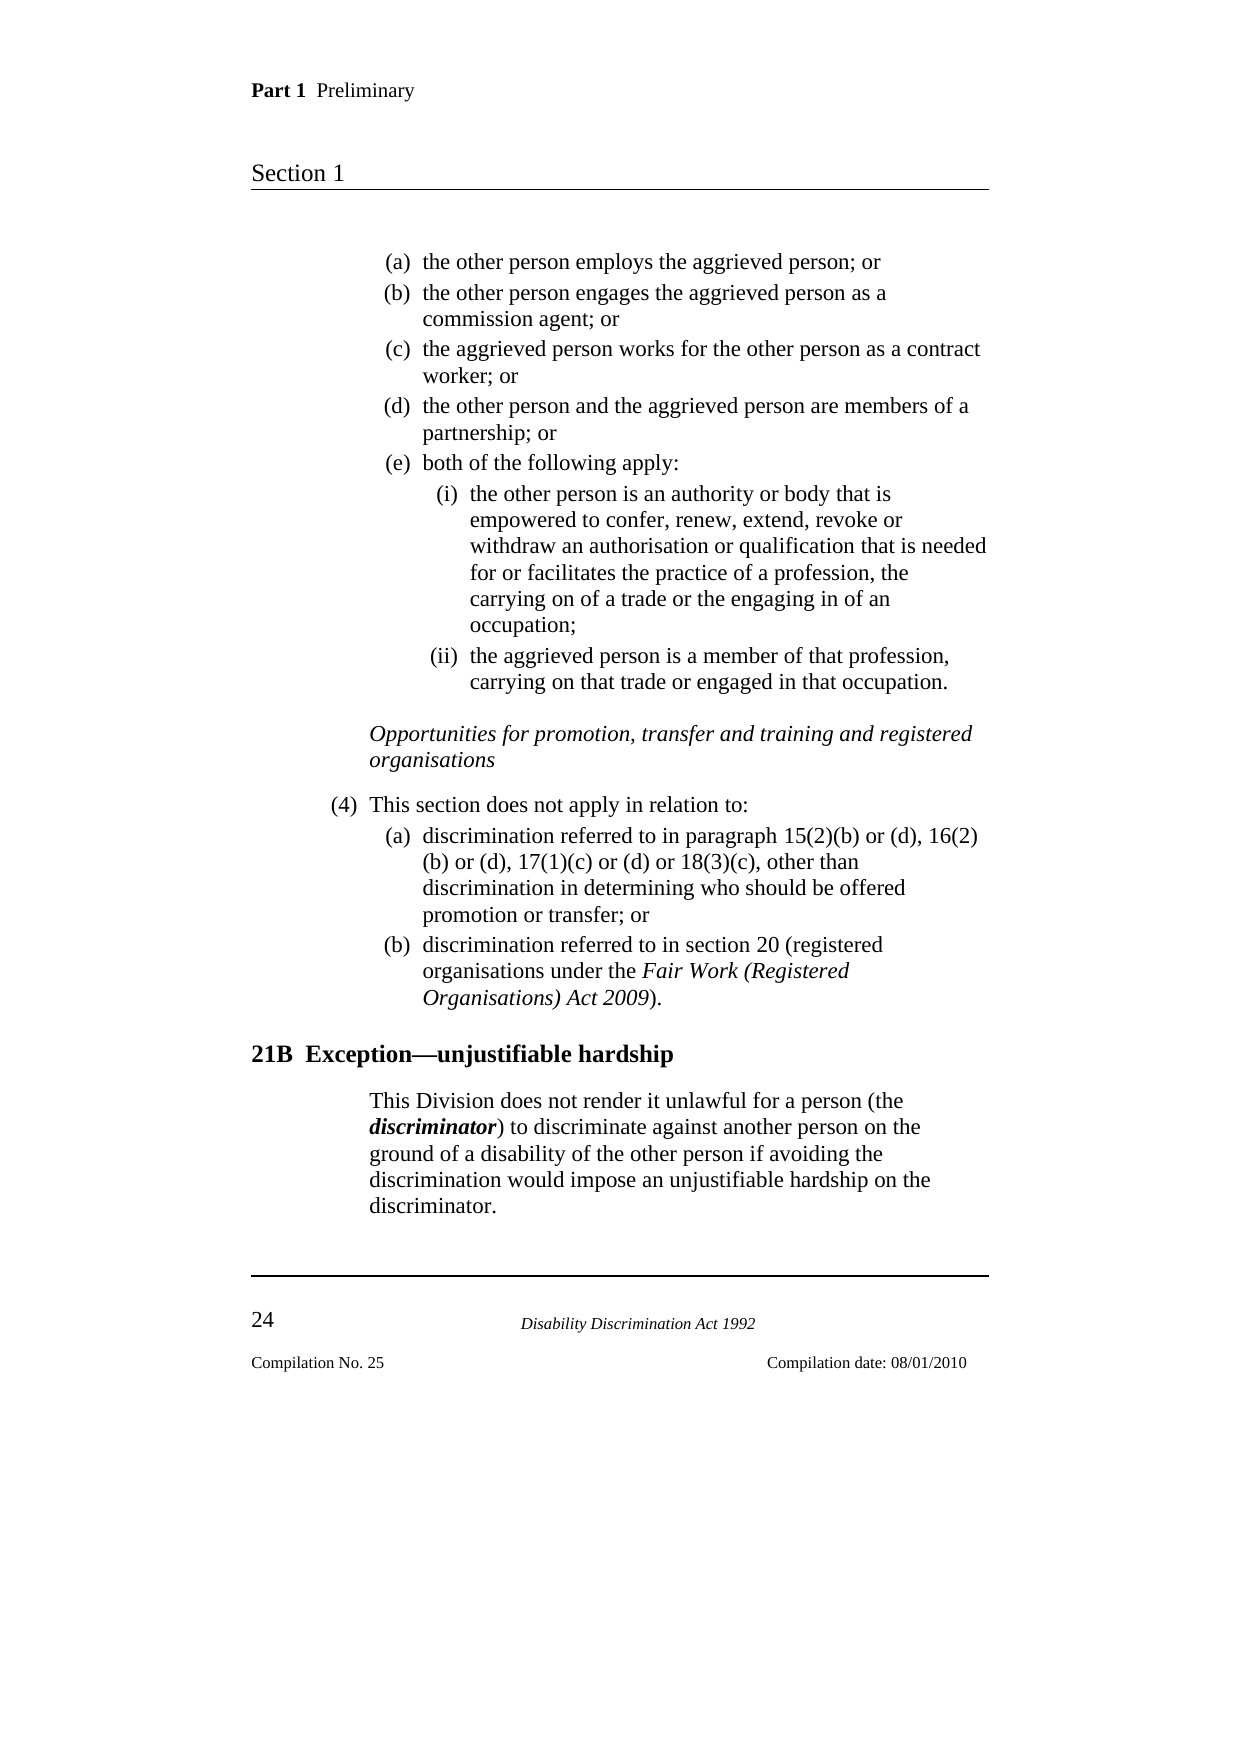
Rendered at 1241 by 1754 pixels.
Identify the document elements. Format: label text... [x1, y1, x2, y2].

text (a) discrimination referred to in paragraph 15(2)(b) or (d), 16(2)(b) or (d), 17(1)(c) or (d) or 18(3)(c), other than discrimination in determining who should be offered promotion or transfer; or [251, 822, 989, 927]
text (b) discrimination referred to in section 20 (registered organisations under the Fair Work (Registered Organisations) Act 2009). [251, 931, 989, 1010]
text (d) the other person and the aggrieved person are members of a partnership; or [251, 392, 989, 445]
text (ii) the aggrieved person is a member of that profession, carrying on that trade or engaged in that occupation. [251, 642, 989, 695]
text (i) the other person is an authority or body that is empowered to confer, renew, extend, revoke or withdraw an authorisation or qualification that is needed for or facilitates the practice of a profession, the carrying on of a trade or the engaging in of an occupation; [251, 480, 989, 638]
text (4) This section does not apply in relation to: [251, 791, 989, 817]
text (b) the other person engages the aggrieved person as a commission agent; or [251, 278, 989, 331]
text (e) both of the following apply: [251, 449, 989, 476]
text Opportunities for promotion, transfer and training and registered organisations [369, 720, 989, 772]
text 21B Exception—unjustifiable hardship [251, 1039, 989, 1068]
text (a) the other person employs the aggrieved person; or [251, 248, 989, 274]
text This Division does not render it unlawful for a person (the discriminator) to discriminate against another person on the ground of a disability of the other person if avoiding the discrimination would impose an unjustifiable hardship on the discriminator. [251, 1087, 989, 1219]
text (c) the aggrieved person works for the other person as a contract worker; or [251, 335, 989, 388]
